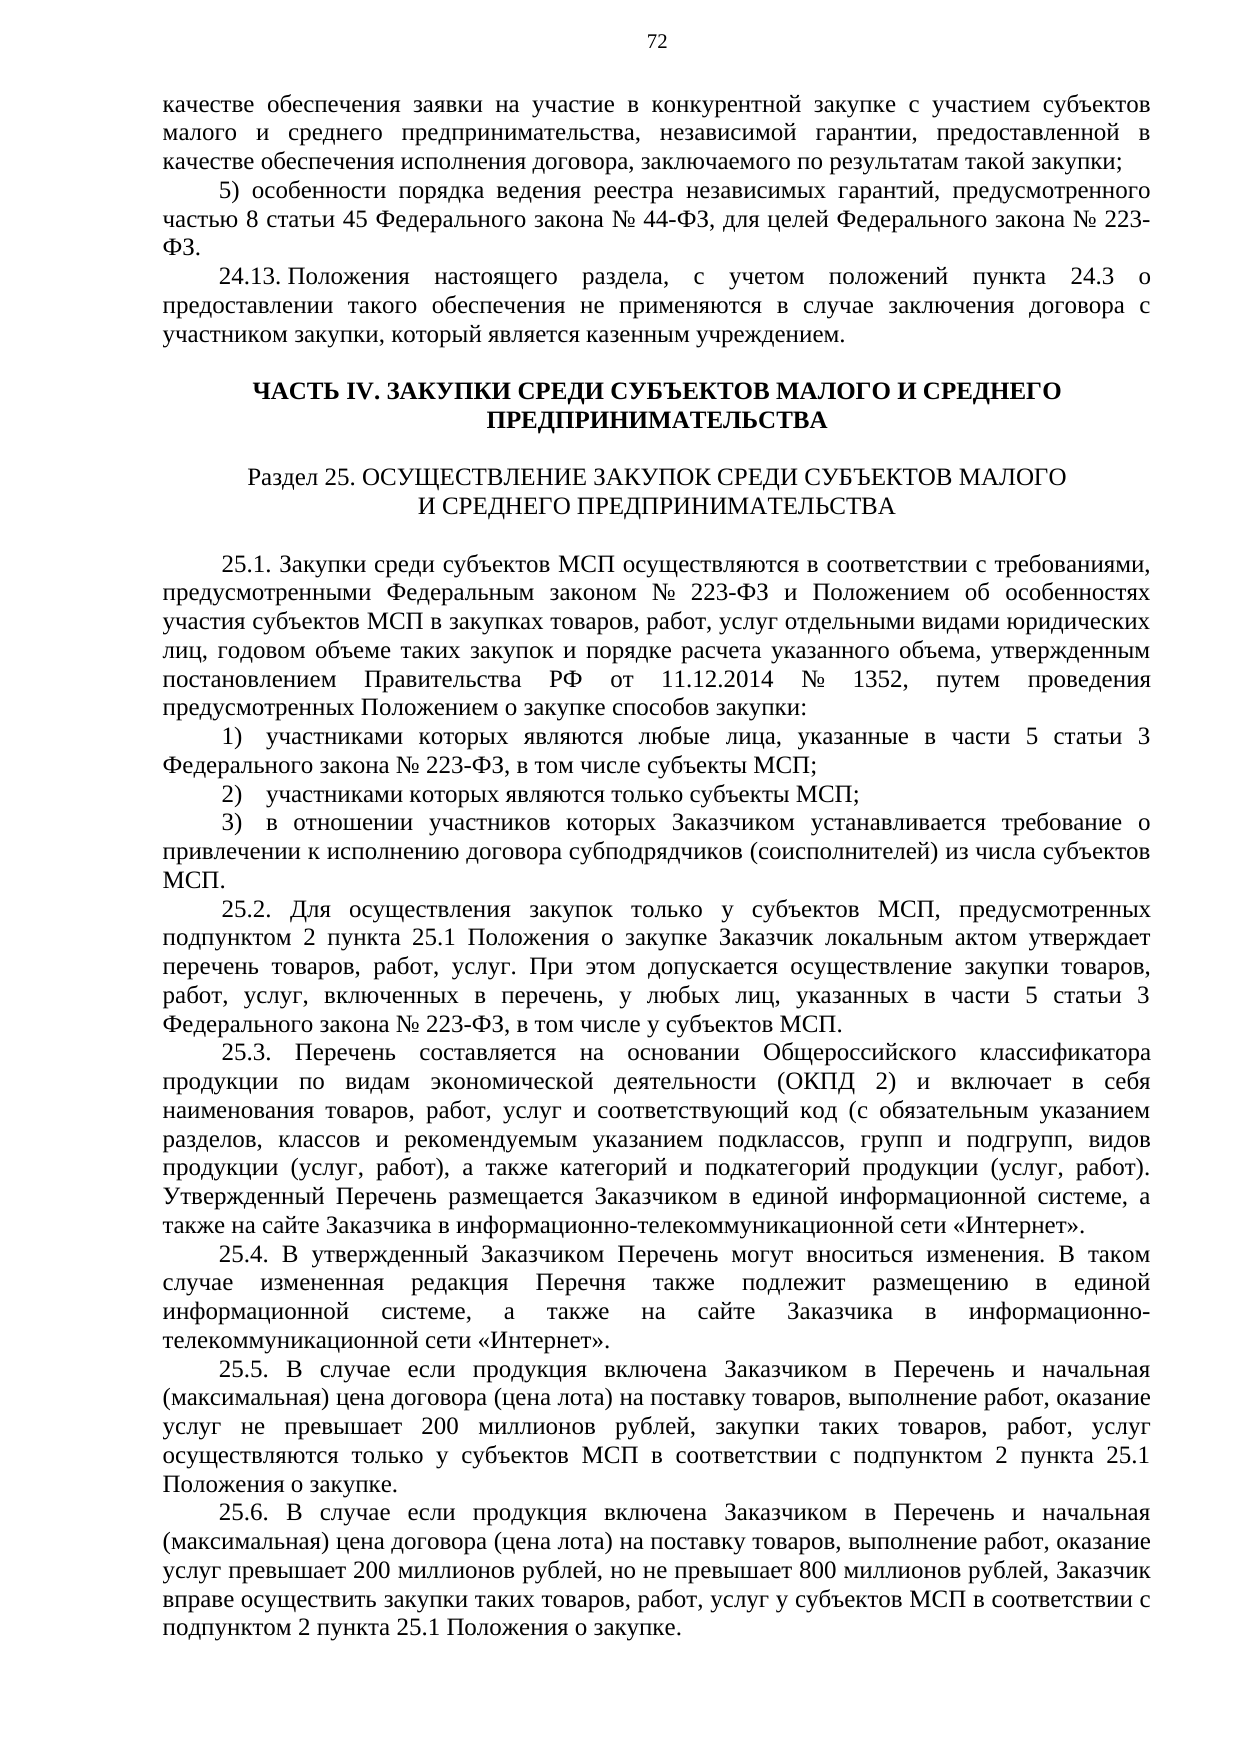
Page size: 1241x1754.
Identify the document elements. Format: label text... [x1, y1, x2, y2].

text 25.4. В утвержденный Заказчиком Перечень могут вноситься изменения. В таком случае измененная редакция Перечня также подлежит размещению в единой информационной системе, а также на сайте Заказчика в информационно-телекоммуникационной сети «Интернет». [162, 1239, 1152, 1354]
list участниками которых являются любые лица, указанные в части 5 статьи 3 Федерального закона № 223-ФЗ, в том числе субъекты МСП; [162, 721, 1152, 779]
text ЧАСТЬ IV. ЗАКУПКИ СРЕДИ СУБЪЕКТОВ МАЛОГО И СРЕДНЕГО ПРЕДПРИНИМАТЕЛЬСТВА [162, 376, 1152, 434]
text 25.1. Закупки среди субъектов МСП осуществляются в соответствии с требованиями, предусмотренными Федеральным законом № 223-ФЗ и Положением об особенностях участия субъектов МСП в закупках товаров, работ, услуг отдельными видами юридических лиц, годовом объеме таких закупок и порядке расчета указанного объема, утвержденным постановлением Правительства РФ от 11.12.2014 № 1352, путем проведения предусмотренных Положением о закупке способов закупки: [162, 549, 1152, 721]
text 5) особенности порядка ведения реестра независимых гарантий, предусмотренного частью 8 статьи 45 Федерального закона № 44-ФЗ, для целей Федерального закона № 223-ФЗ. [162, 175, 1152, 261]
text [162, 89, 1152, 175]
text 25.5. В случае если продукция включена Заказчиком в Перечень и начальная (максимальная) цена договора (цена лота) на поставку товаров, выполнение работ, оказание услуг не превышает 200 миллионов рублей, закупки таких товаров, работ, услуг осуществляются только у субъектов МСП в соответствии с подпунктом 2 пункта 25.1 Положения о закупке. [162, 1354, 1152, 1497]
text 25.6. В случае если продукция включена Заказчиком в Перечень и начальная (максимальная) цена договора (цена лота) на поставку товаров, выполнение работ, оказание услуг превышает 200 миллионов рублей, но не превышает 800 миллионов рублей, Заказчик вправе осуществить закупки таких товаров, работ, услуг у субъектов МСП в соответствии с подпунктом 2 пункта 25.1 Положения о закупке. [162, 1497, 1152, 1641]
list участниками которых являются только субъекты МСП; [162, 779, 1152, 807]
list в отношении участников которых Заказчиком устанавливается требование о привлечении к исполнению договора субподрядчиков (соисполнителей) из числа субъектов МСП. [162, 807, 1152, 894]
text 24.13. Положения настоящего раздела, с учетом положений пункта 24.3 о предоставлении такого обеспечения не применяются в случае заключения договора с участником закупки, который является казенным учреждением. [162, 261, 1152, 347]
text 25.3. Перечень составляется на основании Общероссийского классификатора продукции по видам экономической деятельности (ОКПД 2) и включает в себя наименования товаров, работ, услуг и соответствующий код (с обязательным указанием разделов, классов и рекомендуемым указанием подклассов, групп и подгрупп, видов продукции (услуг, работ), а также категорий и подкатегорий продукции (услуг, работ). Утвержденный Перечень размещается Заказчиком в единой информационной системе, а также на сайте Заказчика в информационно-телекоммуникационной сети «Интернет». [162, 1037, 1152, 1239]
text Раздел 25. ОСУЩЕСТВЛЕНИЕ ЗАКУПОК СРЕДИ СУБЪЕКТОВ МАЛОГО [162, 462, 1152, 491]
text 25.2. Для осуществления закупок только у субъектов МСП, предусмотренных подпунктом 2 пункта 25.1 Положения о закупке Заказчик локальным актом утверждает перечень товаров, работ, услуг. При этом допускается осуществление закупки товаров, работ, услуг, включенных в перечень, у любых лиц, указанных в части 5 статьи 3 Федерального закона № 223-ФЗ, в том числе у субъектов МСП. [162, 894, 1152, 1037]
text И СРЕДНЕГО ПРЕДПРИНИМАТЕЛЬСТВА [162, 491, 1152, 520]
